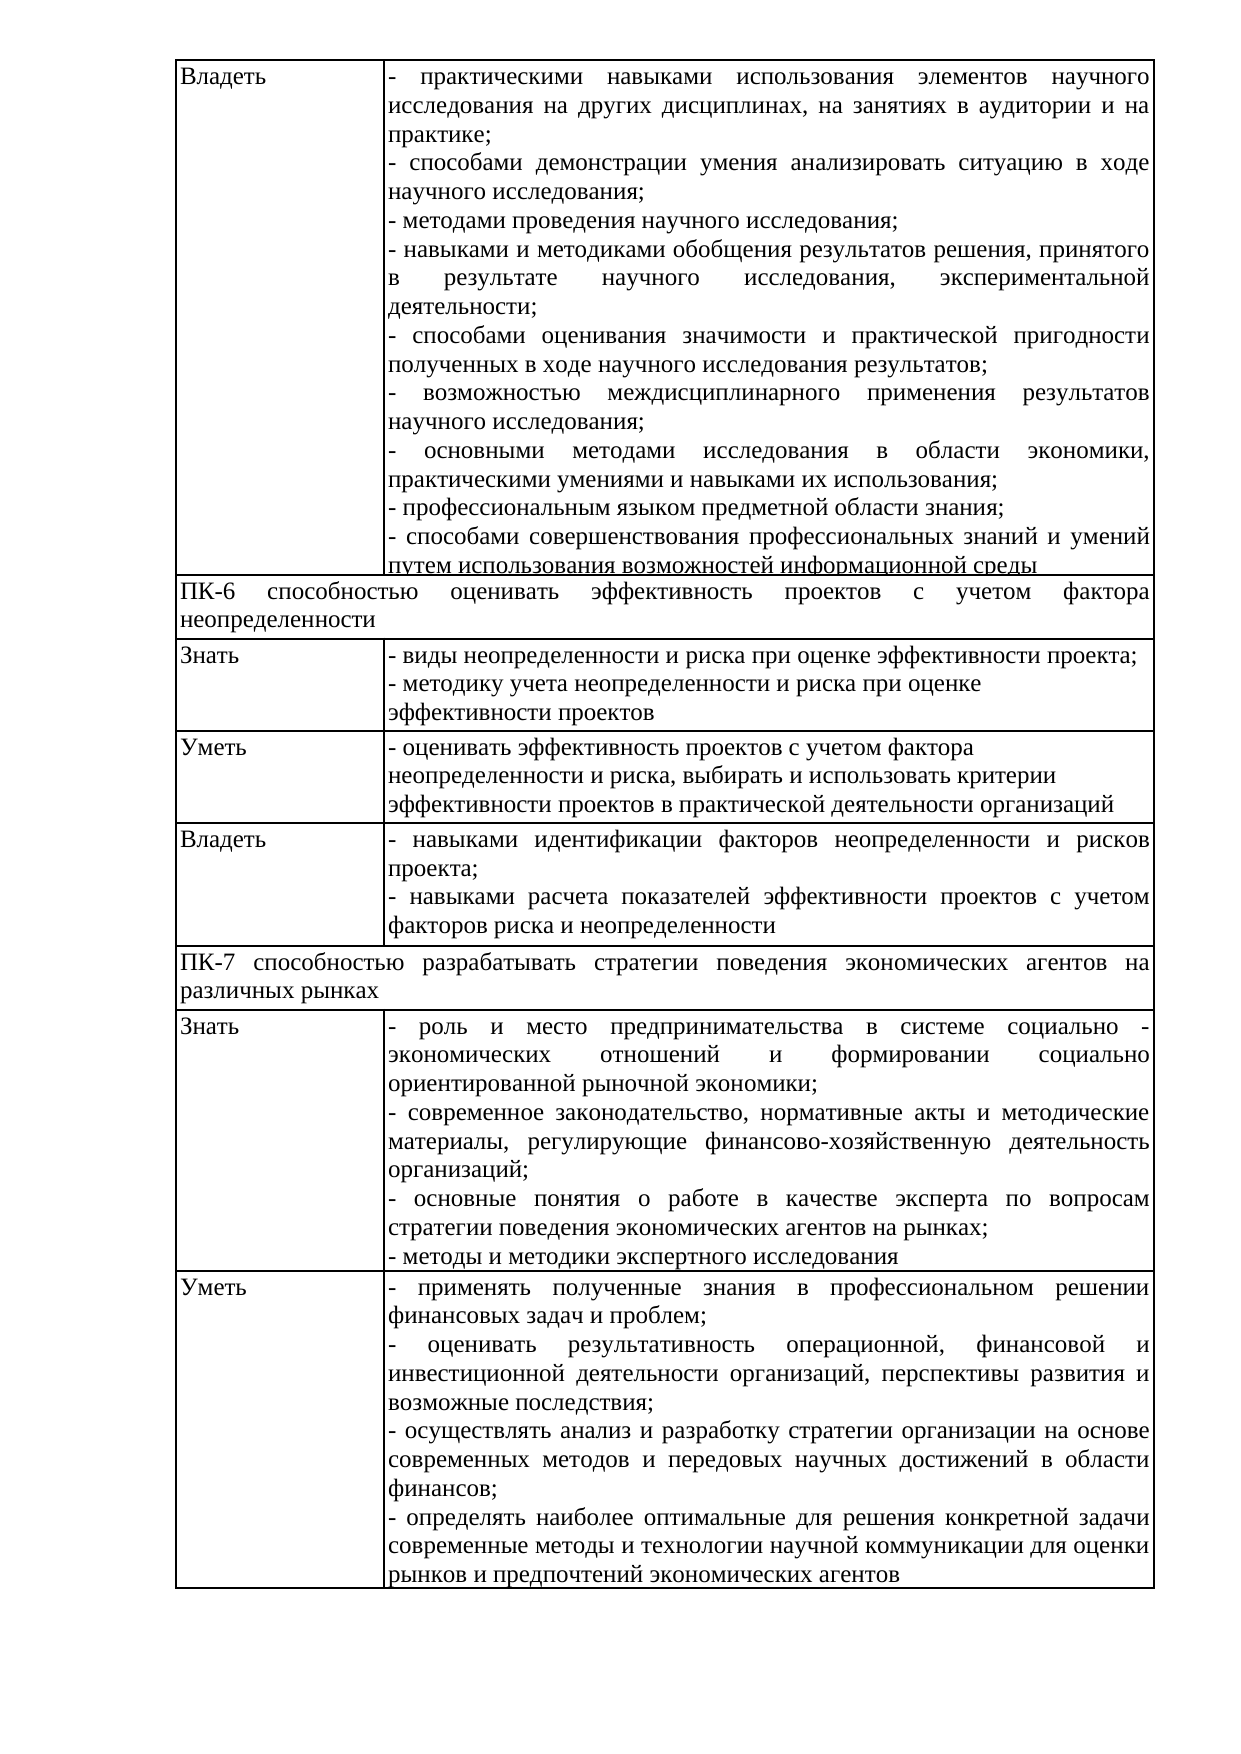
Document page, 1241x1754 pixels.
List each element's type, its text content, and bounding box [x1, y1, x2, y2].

table_cell Уметь [177, 732, 383, 822]
table_cell ПК-6 способностью оценивать эффективность проектов с учетом фактора неопределенности [177, 576, 1153, 638]
table_cell Знать [177, 1011, 383, 1270]
table_cell ПК-7 способностью разрабатывать стратегии поведения экономических агентов на различных рынках [177, 947, 1153, 1009]
table_cell - виды неопределенности и риска при оценке эффективности проекта; - методику учета неопределенности и риска при оценке эффективности проектов [385, 640, 1153, 730]
table_cell Уметь [177, 1272, 383, 1587]
table_cell - навыками идентификации факторов неопределенности и рисков проекта; - навыками расчета показателей эффективности проектов с учетом факторов риска и неопределенности [385, 824, 1153, 945]
table_header - практическими навыками использования элементов научного исследования на других дисциплинах, на занятиях в аудитории и на практике; - способами демонстрации умения анализировать ситуацию в ходе научного исследования; - методами проведения научного исследования; - навыками и методиками обобщения результатов решения, принятого в результате научного исследования, экспериментальной деятельности; - способами оценивания значимости и практической пригодности полученных в ходе научного исследования результатов; - возможностью междисциплинарного применения результатов научного исследования; - основными методами исследования в области экономики, практическими умениями и навыками их использования; - профессиональным языком предметной области знания; - способами совершенствования профессиональных знаний и умений путем использования возможностей информационной среды [385, 61, 1153, 574]
table_header Владеть [177, 61, 383, 574]
table_cell Знать [177, 640, 383, 730]
table_cell - оценивать эффективность проектов с учетом фактора неопределенности и риска, выбирать и использовать критерии эффективности проектов в практической деятельности организаций [385, 732, 1153, 822]
table_cell Владеть [177, 824, 383, 945]
table_cell - роль и место предпринимательства в системе социально - экономических отношений и формировании социально ориентированной рыночной экономики; - современное законодательство, нормативные акты и методические материалы, регулирующие финансово-хозяйственную деятельность организаций; - основные понятия о работе в качестве эксперта по вопросам стратегии поведения экономических агентов на рынках; - методы и методики экспертного исследования [385, 1011, 1153, 1270]
table_cell - применять полученные знания в профессиональном решении финансовых задач и проблем; - оценивать результативность операционной, финансовой и инвестиционной деятельности организаций, перспективы развития и возможные последствия; - осуществлять анализ и разработку стратегии организации на основе современных методов и передовых научных достижений в области финансов; - определять наиболее оптимальные для решения конкретной задачи современные методы и технологии научной коммуникации для оценки рынков и предпочтений экономических агентов [385, 1272, 1153, 1587]
